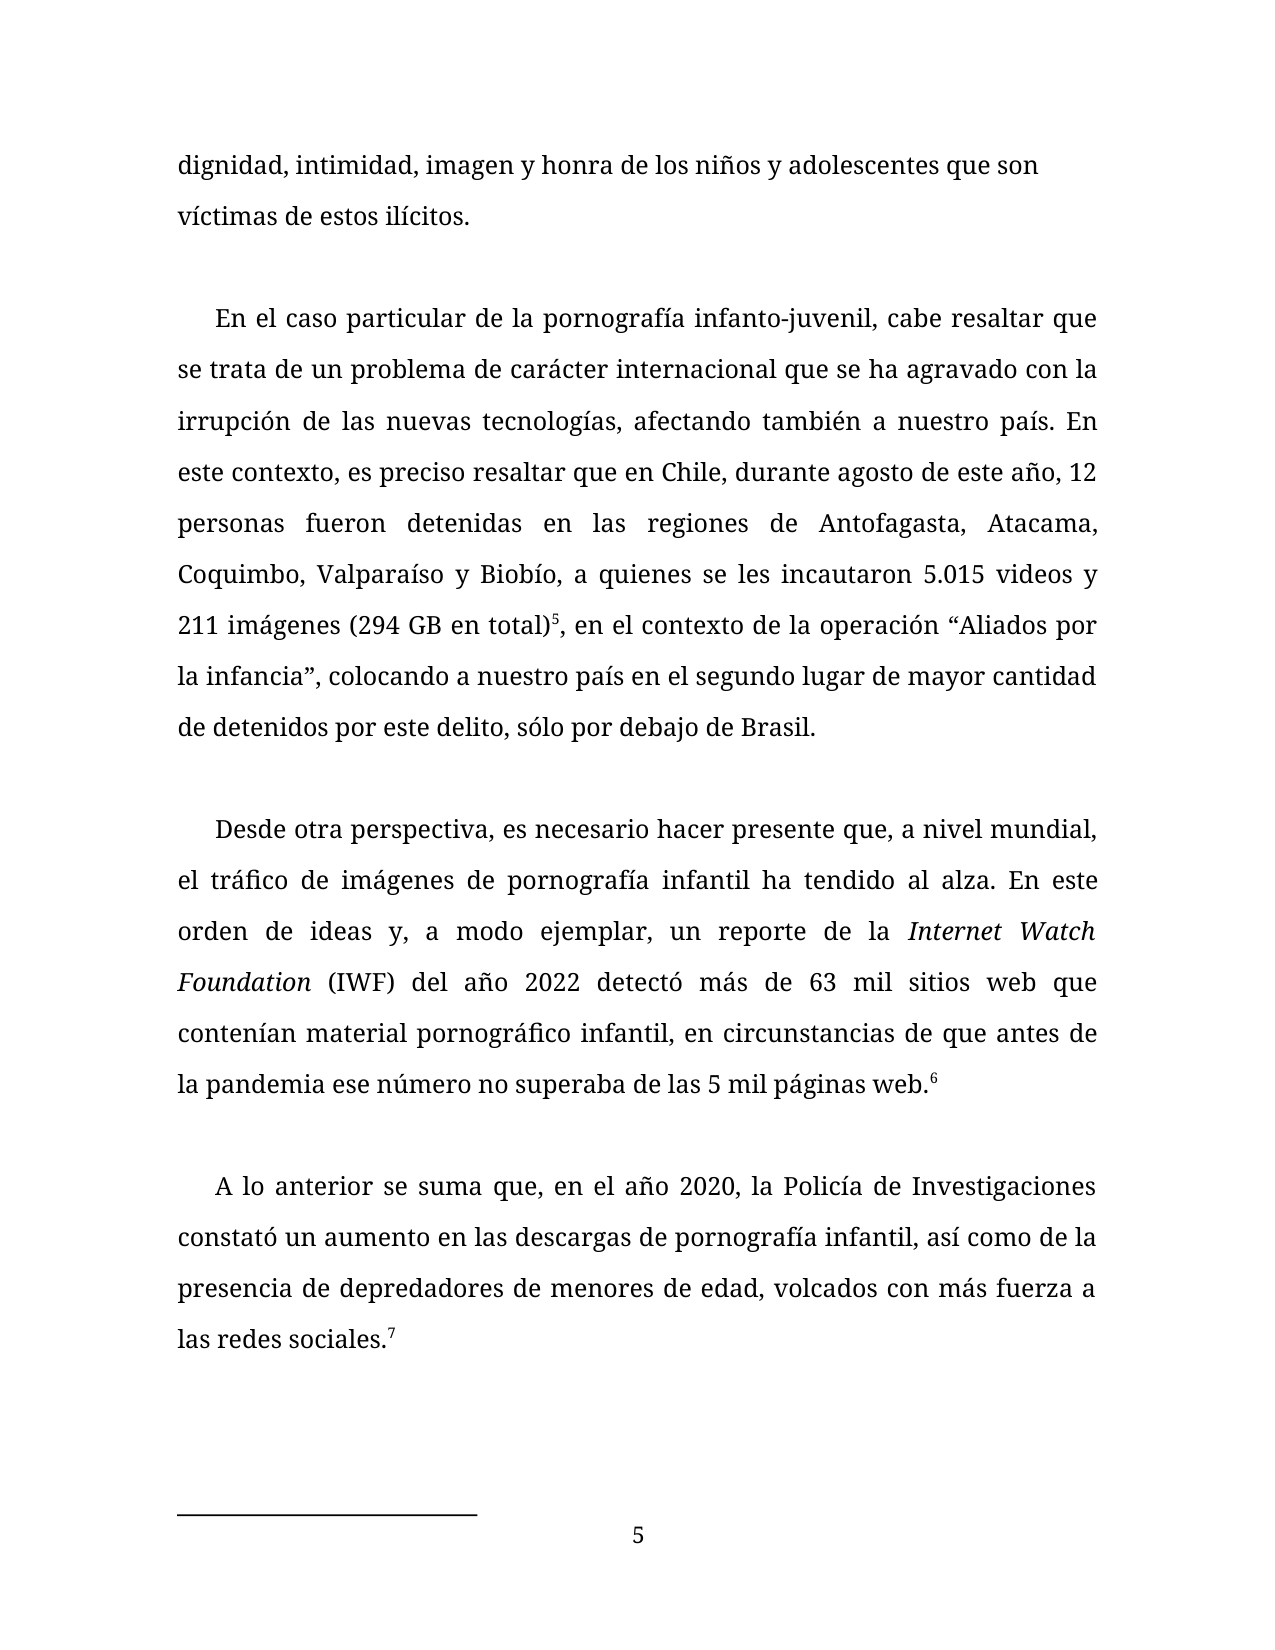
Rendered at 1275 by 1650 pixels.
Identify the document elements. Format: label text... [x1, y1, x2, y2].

text dignidad, intimidad, imagen y honra de los niños y adolescentes que son víctimas de estos ilícitos. [177, 148, 1108, 233]
text En el caso particular de la pornografía infanto-juvenil, cabe resaltar que se trata de un problema de carácter internacional que se ha agravado con la irrupción de las nuevas tecnologías, afectando también a nuestro país. En este contexto, es preciso resaltar que en Chile, durante agosto de este año, 12 personas fueron detenidas en las regiones de Antofagasta, Atacama, Coquimbo, Valparaíso y Biobío, a quienes se les incautaron 5.015 videos y 211 imágenes (294 GB en total)5, en el contexto de la operación “Aliados por la infancia”, colocando a nuestro país en el segundo lugar de mayor cantidad de detenidos por este delito, sólo por debajo de Brasil. [177, 301, 1098, 743]
text Desde otra perspectiva, es necesario hacer presente que, a nivel mundial, el tráfico de imágenes de pornografía infantil ha tendido al alza. En este orden de ideas y, a modo ejemplar, un reporte de la Internet Watch Foundation (IWF) del año 2022 detectó más de 63 mil sitios web que contenían material pornográfico infantil, en circunstancias de que antes de la pandemia ese número no superaba de las 5 mil páginas web.6 [177, 811, 1098, 1101]
text A lo anterior se suma que, en el año 2020, la Policía de Investigaciones constató un aumento en las descargas de pornografía infantil, así como de la presencia de depredadores de menores de edad, volcados con más fuerza a las redes sociales.7 [177, 1168, 1098, 1356]
